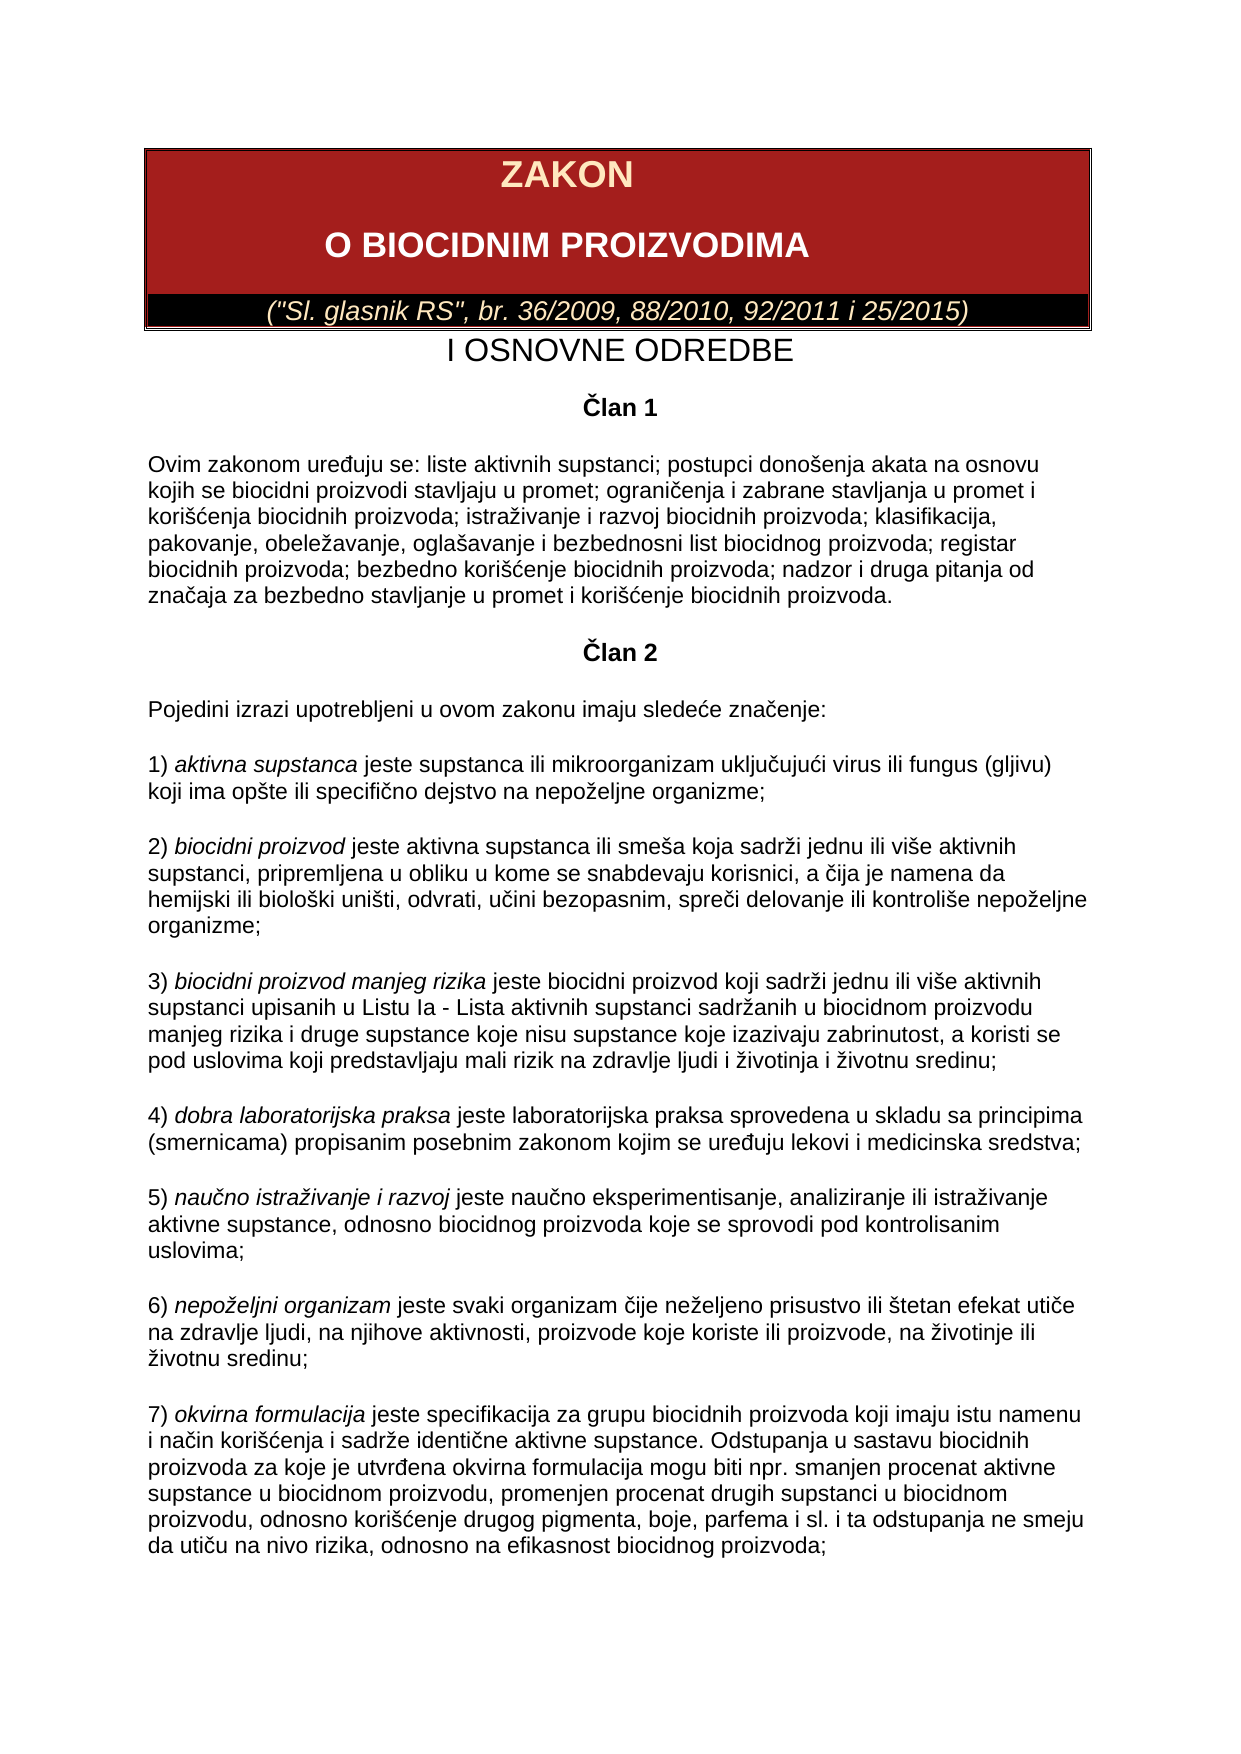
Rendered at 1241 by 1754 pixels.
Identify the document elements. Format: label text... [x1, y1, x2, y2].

text I OSNOVNE ODREDBE [148, 331, 1093, 368]
text 5) naučno istraživanje i razvoj jeste naučno eksperimentisanje, analiziranje ili istraživanje aktivne supstance, odnosno biocidnog proizvoda koje se sprovodi pod kontrolisanim uslovima; [148, 1184, 1093, 1263]
text 4) dobra laboratorijska praksa jeste laboratorijska praksa sprovedena u skladu sa principima (smernicama) propisanim posebnim zakonom kojim se uređuju lekovi i medicinska sredstva; [148, 1102, 1093, 1155]
text Član 2 [148, 638, 1093, 667]
text Član 1 [148, 393, 1093, 421]
text 7) okvirna formulacija jeste specifikacija za grupu biocidnih proizvoda koji imaju istu namenu i način korišćenja i sadrže identične aktivne supstance. Odstupanja u sastavu biocidnih proizvoda za koje je utvrđena okvirna formulacija mogu biti npr. smanjen procenat aktivne supstance u biocidnom proizvodu, promenjen procenat drugih supstanci u biocidnom proizvodu, odnosno korišćenje drugog pigmenta, boje, parfema i sl. i ta odstupanja ne smeju da utiču na nivo rizika, odnosno na efikasnost biocidnog proizvoda; [148, 1401, 1093, 1559]
text 6) nepoželjni organizam jeste svaki organizam čije neželjeno prisustvo ili štetan efekat utiče na zdravlje ljudi, na njihove aktivnosti, proizvode koje koriste ili proizvode, na životinje ili životnu sredinu; [148, 1292, 1093, 1372]
text 2) biocidni proizvod jeste aktivna supstanca ili smeša koja sadrži jednu ili više aktivnih supstanci, pripremljena u obliku u kome se snabdevaju korisnici, a čija je namena da hemijski ili biološki uništi, odvrati, učini bezopasnim, spreči delovanje ili kontroliše nepoželjne organizme; [148, 833, 1093, 939]
text 3) biocidni proizvod manjeg rizika jeste biocidni proizvod koji sadrži jednu ili više aktivnih supstanci upisanih u Listu Ia - Lista aktivnih supstanci sadržanih u biocidnom proizvodu manjeg rizika i druge supstance koje nisu supstance koje izazivaju zabrinutost, a koristi se pod uslovima koji predstavljaju mali rizik na zdravlje ljudi i životinja i životnu sredinu; [148, 968, 1093, 1073]
table_header ZAKON O BIOCIDNIM PROIZVODIMA ("Sl. glasnik RS", br. 36/2009, 88/2010, 92/2011 i 25/2015) [147, 151, 1089, 327]
text 1) aktivna supstanca jeste supstanca ili mikroorganizam uključujući virus ili fungus (gljivu) koji ima opšte ili specifično dejstvo na nepoželjne organizme; [148, 751, 1093, 804]
text Pojedini izrazi upotrebljeni u ovom zakonu imaju sledeće značenje: [148, 696, 1093, 722]
text Ovim zakonom uređuju se: liste aktivnih supstanci; postupci donošenja akata na osnovu kojih se biocidni proizvodi stavljaju u promet; ograničenja i zabrane stavljanja u promet i korišćenja biocidnih proizvoda; istraživanje i razvoj biocidnih proizvoda; klasifikacija, pakovanje, obeležavanje, oglašavanje i bezbednosni list biocidnog proizvoda; registar biocidnih proizvoda; bezbedno korišćenje biocidnih proizvoda; nadzor i druga pitanja od značaja za bezbedno stavljanje u promet i korišćenje biocidnih proizvoda. [148, 451, 1093, 609]
